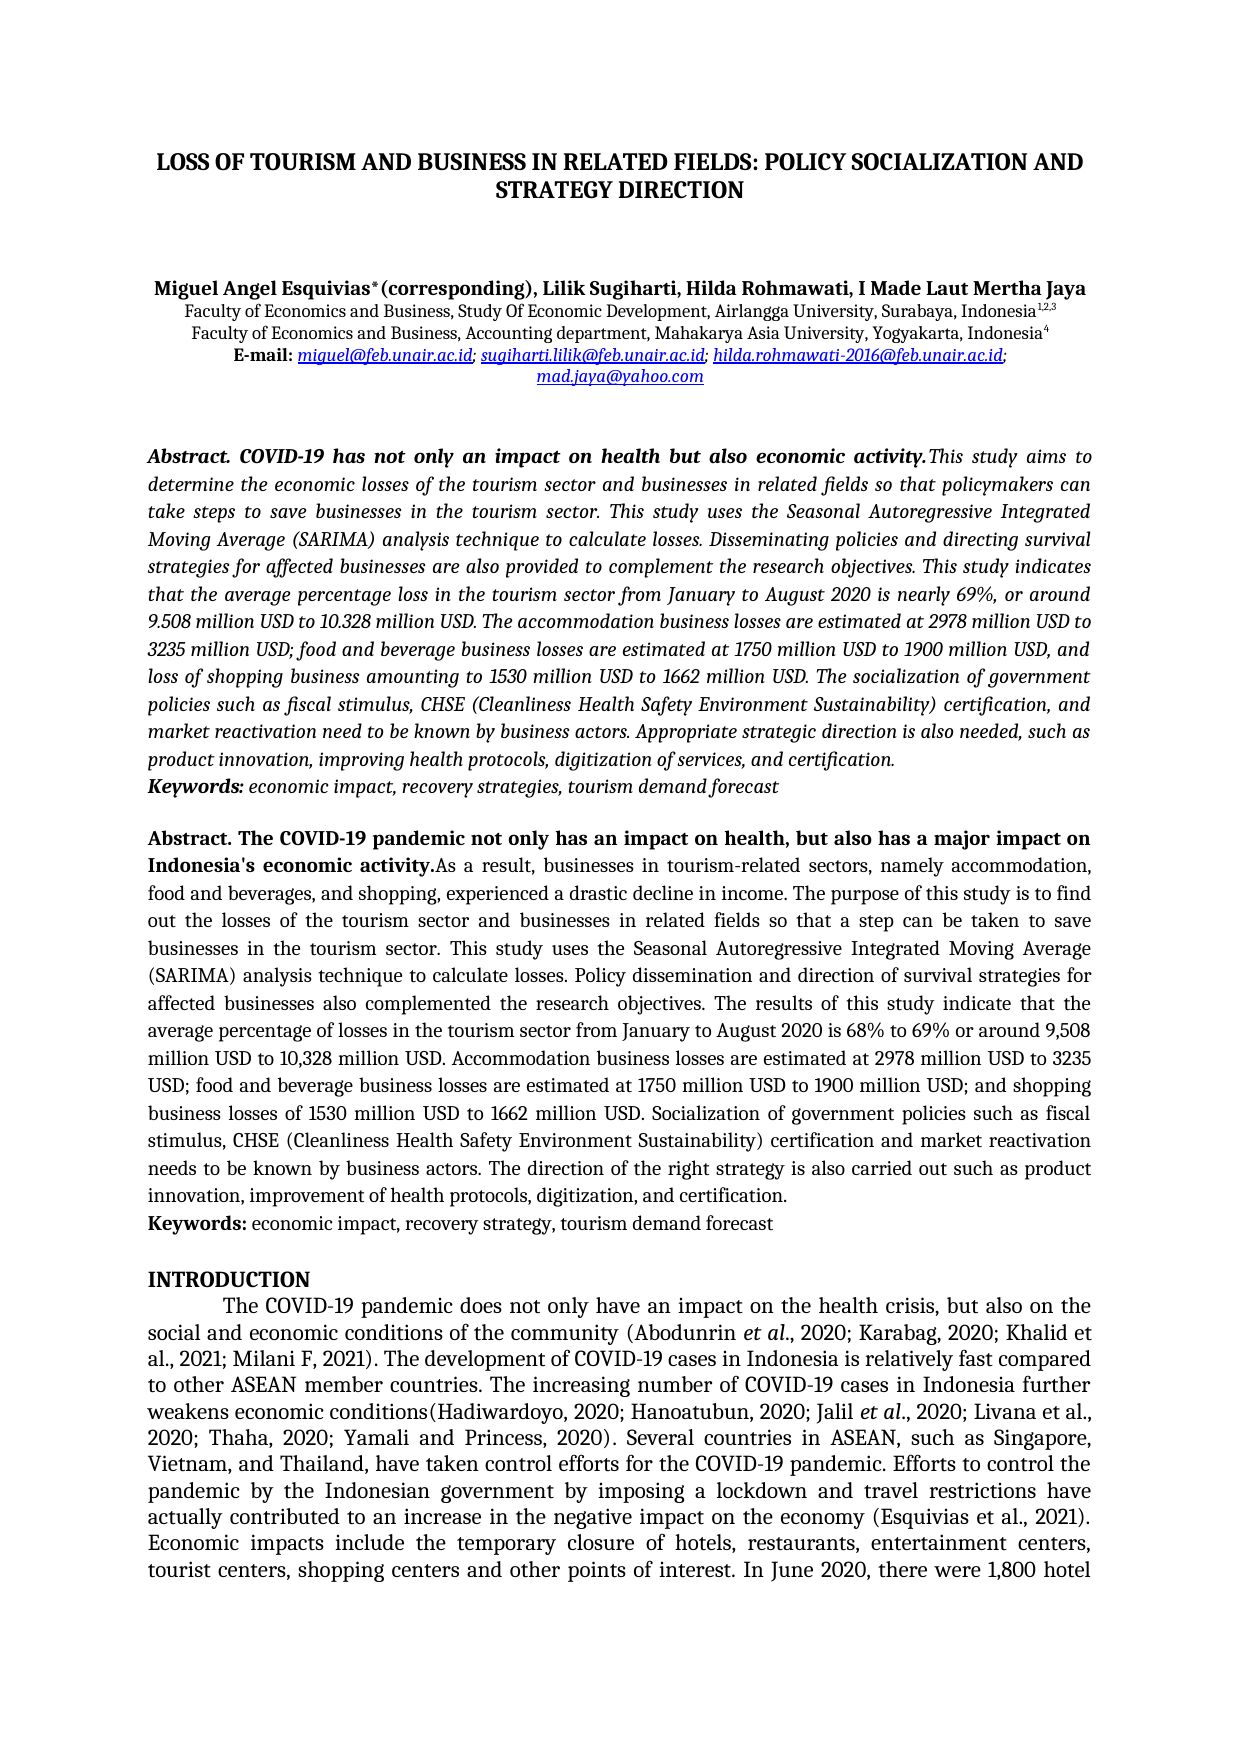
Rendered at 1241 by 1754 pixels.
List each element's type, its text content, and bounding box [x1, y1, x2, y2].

text Faculty of Economics and Business, Accounting department, Mahakarya Asia University, Yogyakarta, Indonesia4 [148, 323, 1092, 344]
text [148, 1293, 1092, 1583]
text Keywords: economic impact, recovery strategies, tourism demand forecast [148, 775, 1092, 799]
text Keywords: economic impact, recovery strategy, tourism demand forecast [148, 1211, 1092, 1235]
text E-mail: miguel@feb.unair.ac.id; sugiharti.lilik@feb.unair.ac.id; hilda.rohmawati-2016@feb.unair.ac.id; mad.jaya@yahoo.com [148, 344, 1092, 387]
text Miguel Angel Esquivias*(corresponding), Lilik Sugiharti, Hilda Rohmawati, I Made Laut Mertha Jaya [148, 277, 1092, 301]
text INTRODUCTION [148, 1267, 1092, 1293]
text Faculty of Economics and Business, Study Of Economic Development, Airlangga University, Surabaya, Indonesia1,2,3 [148, 301, 1092, 323]
text Abstract. COVID-19 has not only an impact on health but also economic activity.This study aims to determine the economic losses of the tourism sector and businesses in related fields so that policymakers can take steps to save businesses in the tourism sector. This study uses the Seasonal Autoregressive Integrated Moving Average (SARIMA) analysis technique to calculate losses. Disseminating policies and directing survival strategies for affected businesses are also provided to complement the research objectives. This study indicates that the average percentage loss in the tourism sector from January to August 2020 is nearly 69%, or around 9.508 million USD to 10.328 million USD. The accommodation business losses are estimated at 2978 million USD to 3235 million USD; food and beverage business losses are estimated at 1750 million USD to 1900 million USD, and loss of shopping business amounting to 1530 million USD to 1662 million USD. The socialization of government policies such as fiscal stimulus, CHSE (Cleanliness Health Safety Environment Sustainability) certification, and market reactivation need to be known by business actors. Appropriate strategic direction is also needed, such as product innovation, improving health protocols, digitization of services, and certification. [148, 445, 1092, 771]
text Abstract. The COVID-19 pandemic not only has an impact on health, but also has a major impact on Indonesia's economic activity.As a result, businesses in tourism-related sectors, namely accommodation, food and beverages, and shopping, experienced a drastic decline in income. The purpose of this study is to find out the losses of the tourism sector and businesses in related fields so that a step can be taken to save businesses in the tourism sector. This study uses the Seasonal Autoregressive Integrated Moving Average (SARIMA) analysis technique to calculate losses. Policy dissemination and direction of survival strategies for affected businesses also complemented the research objectives. The results of this study indicate that the average percentage of losses in the tourism sector from January to August 2020 is 68% to 69% or around 9,508 million USD to 10,328 million USD. Accommodation business losses are estimated at 2978 million USD to 3235 USD; food and beverage business losses are estimated at 1750 million USD to 1900 million USD; and shopping business losses of 1530 million USD to 1662 million USD. Socialization of government policies such as fiscal stimulus, CHSE (Cleanliness Health Safety Environment Sustainability) certification and market reactivation needs to be known by business actors. The direction of the right strategy is also carried out such as product innovation, improvement of health protocols, digitization, and certification. [148, 826, 1092, 1208]
text LOSS OF TOURISM AND BUSINESS IN RELATED FIELDS: POLICY SOCIALIZATION AND STRATEGY DIRECTION [148, 148, 1092, 205]
